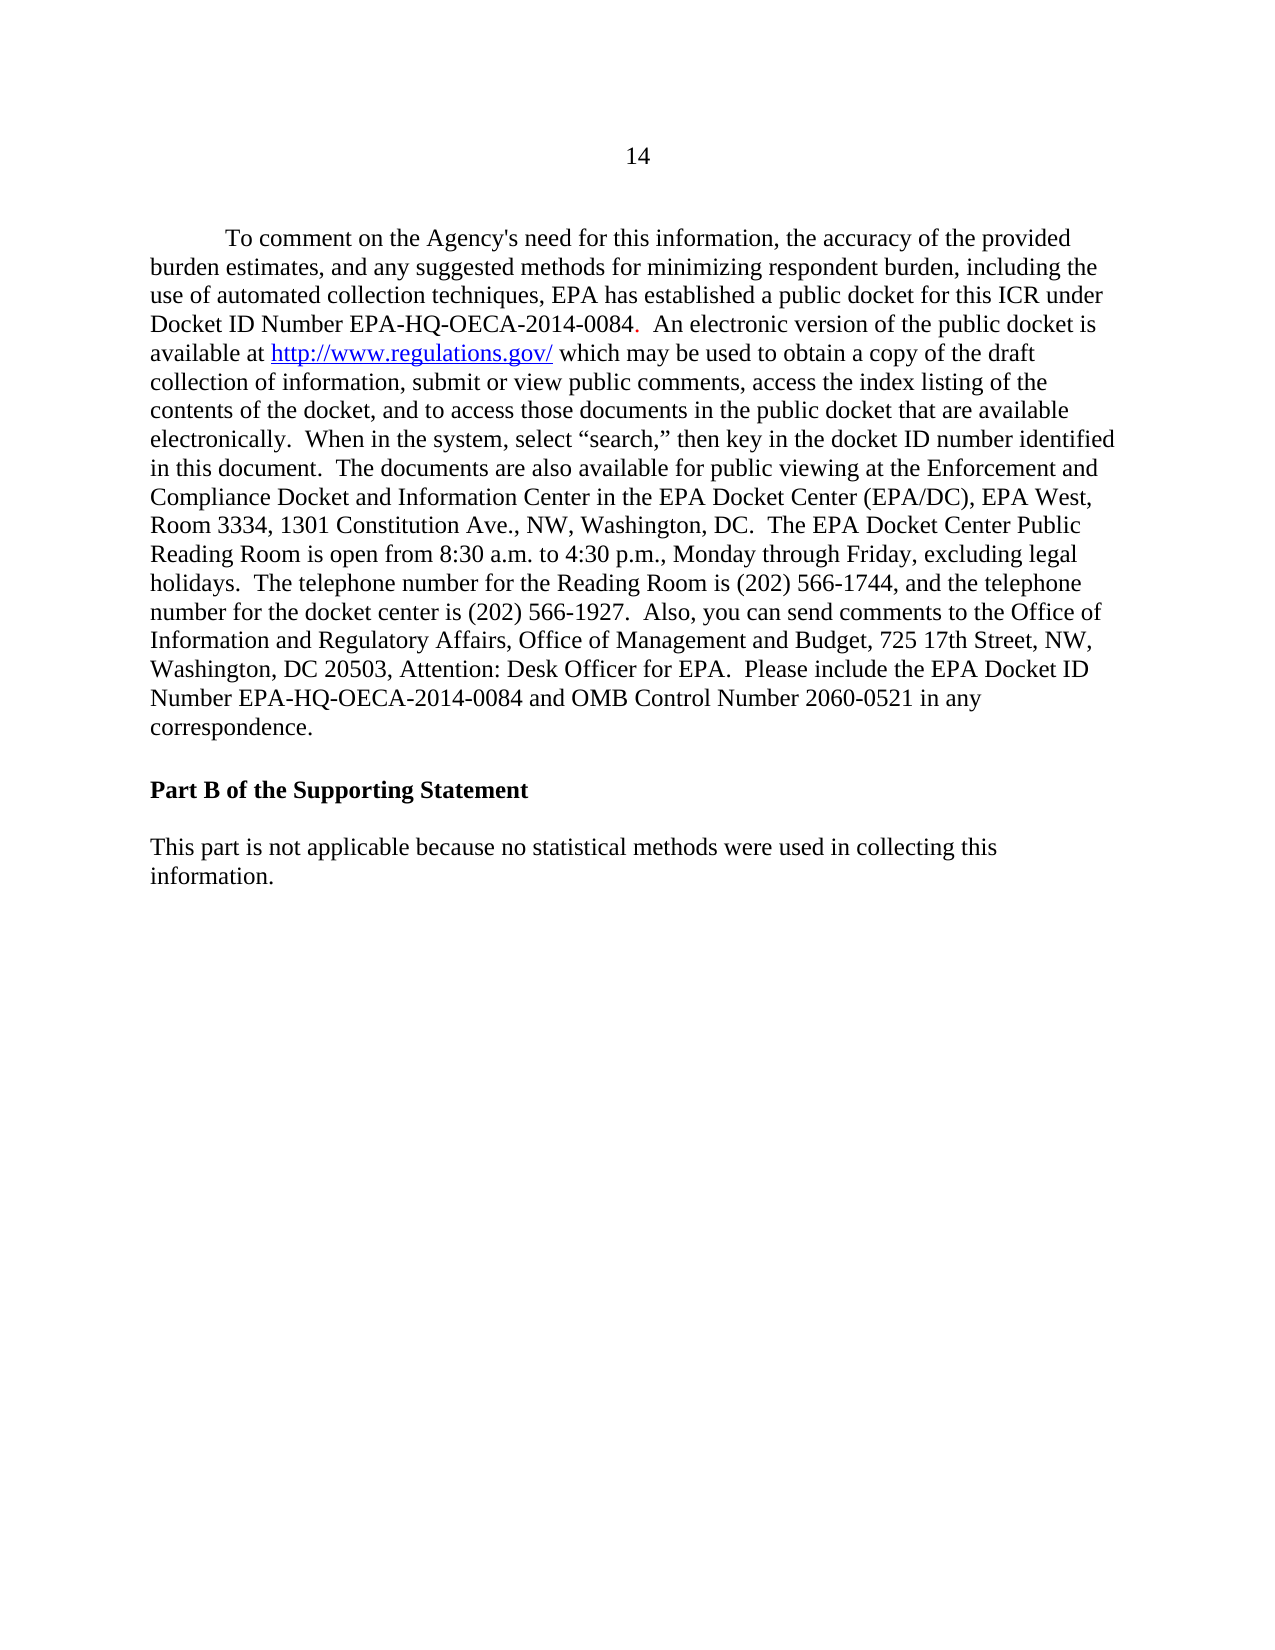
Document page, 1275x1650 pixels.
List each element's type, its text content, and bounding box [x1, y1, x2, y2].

text To comment on the Agency's need for this information, the accuracy of the provided burden estimates, and any suggested methods for minimizing respondent burden, including the use of automated collection techniques, EPA has established a public docket for this ICR under Docket ID Number EPA-HQ-OECA-2014-0084. An electronic version of the public docket is available at http://www.regulations.gov/ which may be used to obtain a copy of the draft collection of information, submit or view public comments, access the index listing of the contents of the docket, and to access those documents in the public docket that are available electronically. When in the system, select “search,” then key in the docket ID number identified in this document. The documents are also available for public viewing at the Enforcement and Compliance Docket and Information Center in the EPA Docket Center (EPA/DC), EPA West, Room 3334, 1301 Constitution Ave., NW, Washington, DC. The EPA Docket Center Public Reading Room is open from 8:30 a.m. to 4:30 p.m., Monday through Friday, excluding legal holidays. The telephone number for the Reading Room is (202) 566-1744, and the telephone number for the docket center is (202) 566-1927. Also, you can send comments to the Office of Information and Regulatory Affairs, Office of Management and Budget, 725 17th Street, NW, Washington, DC 20503, Attention: Desk Officer for EPA. Please include the EPA Docket ID Number EPA-HQ-OECA-2014-0084 and OMB Control Number 2060-0521 in any correspondence. [150, 223, 1125, 741]
text This part is not applicable because no statistical methods were used in collecting this information. [150, 832, 1125, 890]
text Part B of the Supporting Statement [150, 775, 1125, 803]
